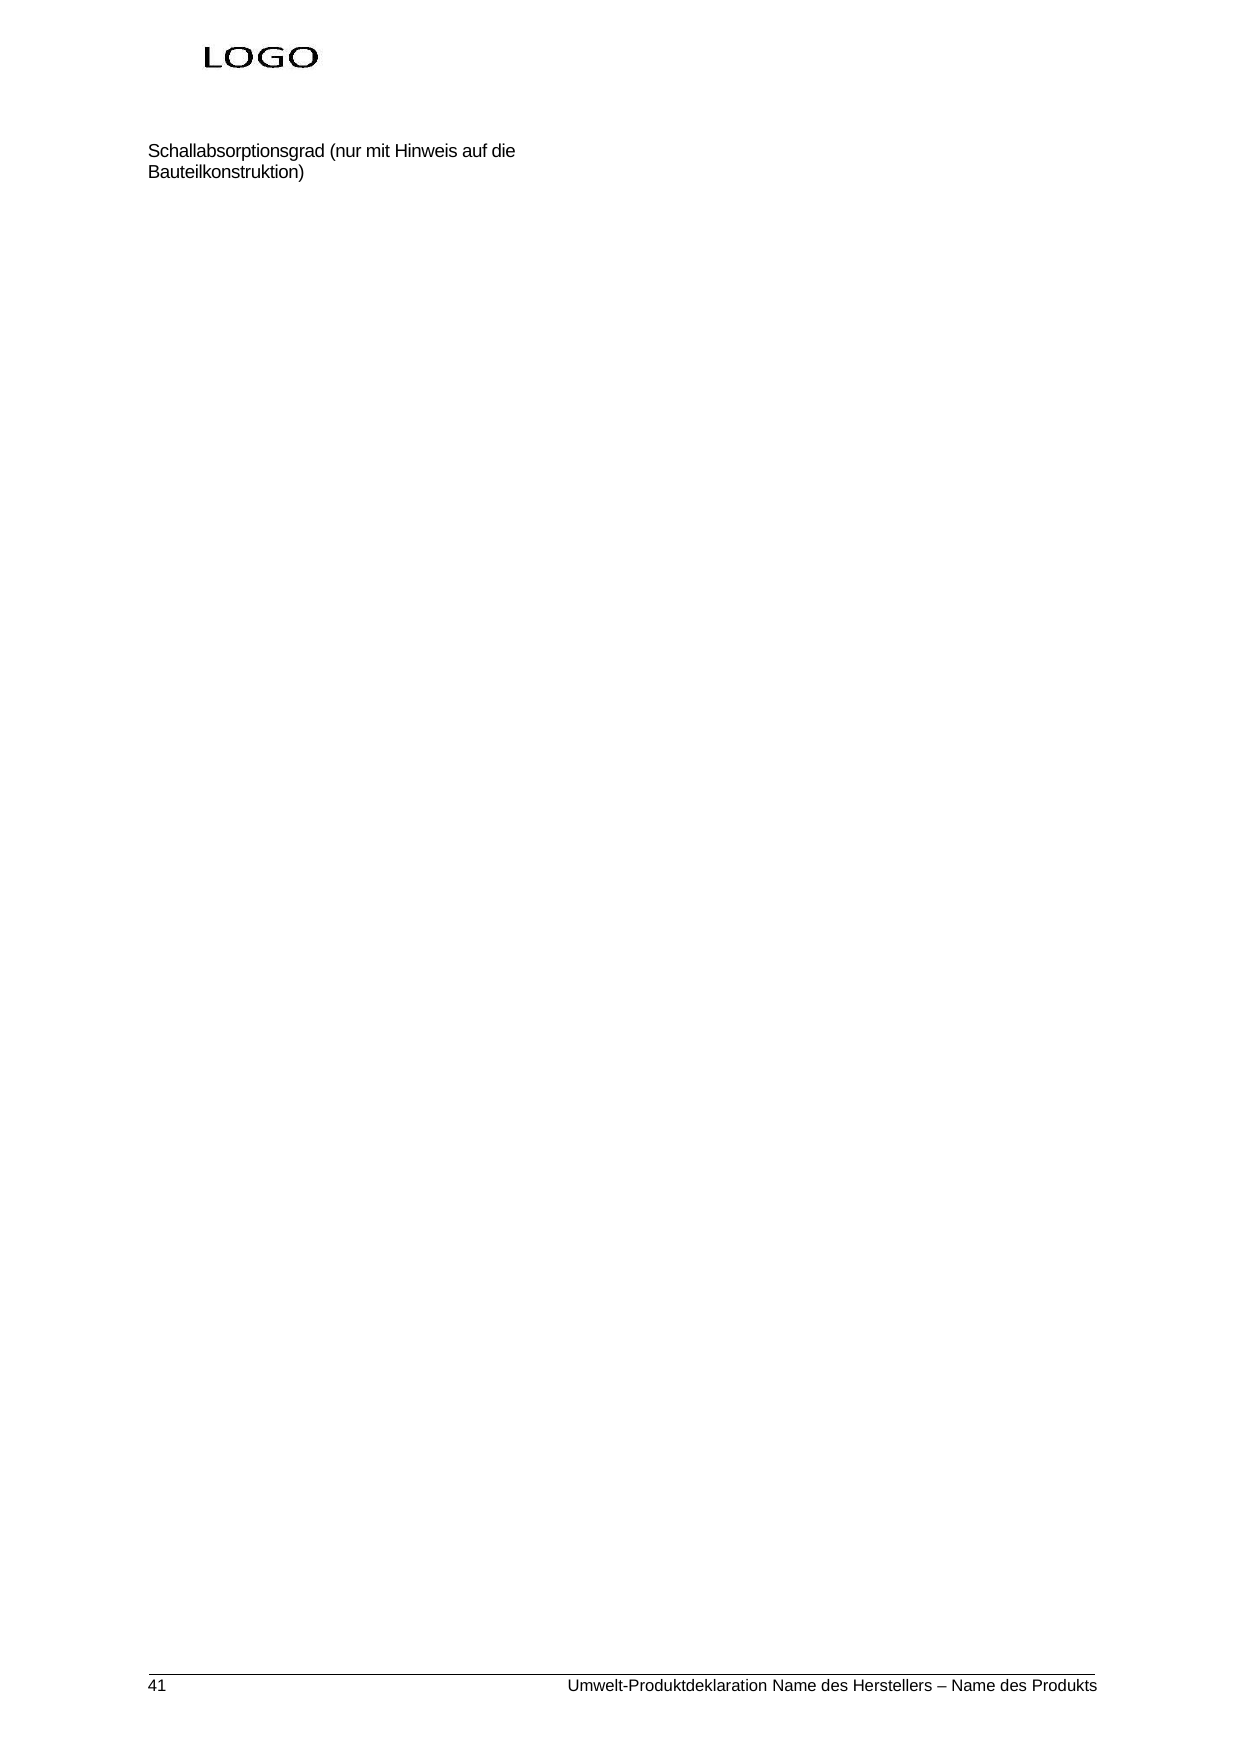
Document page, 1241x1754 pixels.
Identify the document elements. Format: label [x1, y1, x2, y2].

picture [148, 14, 622, 103]
